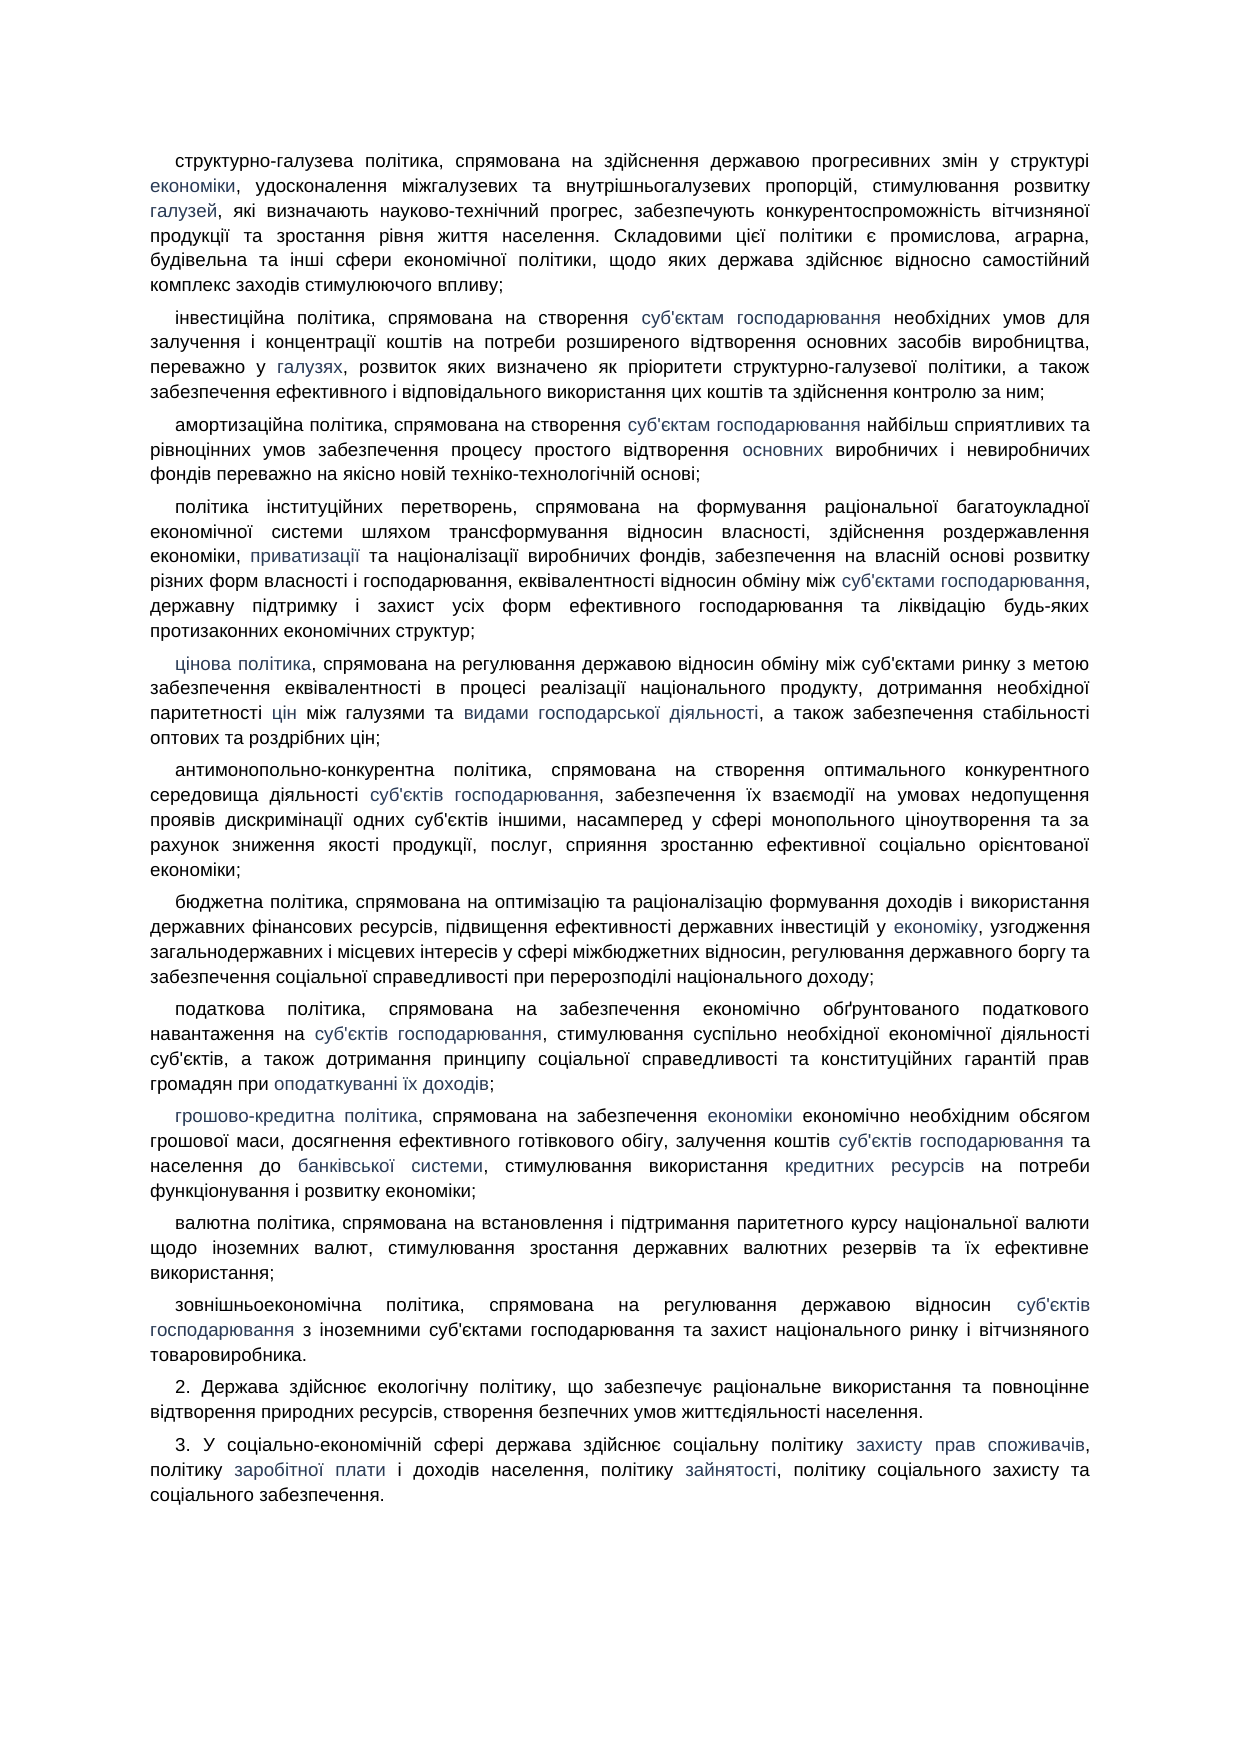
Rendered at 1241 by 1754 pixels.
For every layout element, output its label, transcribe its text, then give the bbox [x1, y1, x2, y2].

text антимонопольно-конкурентна політика, спрямована на створення оптимального конкурентного середовища діяльності суб'єктів господарювання, забезпечення їх взаємодії на умовах недопущення проявів дискримінації одних суб'єктів іншими, насамперед у сфері монопольного ціноутворення та за рахунок зниження якості продукції, послуг, сприяння зростанню ефективної соціально орієнтованої економіки; [150, 759, 1090, 880]
text 3. У соціально-економічній сфері держава здійснює соціальну політику захисту прав споживачів, політику заробітної плати і доходів населення, політику зайнятості, політику соціального захисту та соціального забезпечення. [150, 1434, 1090, 1505]
text податкова політика, спрямована на забезпечення економічно обґрунтованого податкового навантаження на суб'єктів господарювання, стимулювання суспільно необхідної економічної діяльності суб'єктів, а також дотримання принципу соціальної справедливості та конституційних гарантій прав громадян при оподаткуванні їх доходів; [150, 998, 1090, 1094]
text політика інституційних перетворень, спрямована на формування раціональної багатоукладної економічної системи шляхом трансформування відносин власності, здійснення роздержавлення економіки, приватизації та націоналізації виробничих фондів, забезпечення на власній основі розвитку різних форм власності і господарювання, еквівалентності відносин обміну між суб'єктами господарювання, державну підтримку і захист усіх форм ефективного господарювання та ліквідацію будь-яких протизаконних економічних структур; [150, 496, 1090, 641]
text бюджетна політика, спрямована на оптимізацію та раціоналізацію формування доходів і використання державних фінансових ресурсів, підвищення ефективності державних інвестицій у економіку, узгодження загальнодержавних і місцевих інтересів у сфері міжбюджетних відносин, регулювання державного боргу та забезпечення соціальної справедливості при перерозподілі національного доходу; [150, 891, 1090, 987]
text цінова політика, спрямована на регулювання державою відносин обміну між суб'єктами ринку з метою забезпечення еквівалентності в процесі реалізації національного продукту, дотримання необхідної паритетності цін між галузями та видами господарської діяльності, а також забезпечення стабільності оптових та роздрібних цін; [150, 652, 1090, 748]
text структурно-галузева політика, спрямована на здійснення державою прогресивних змін у структурі економіки, удосконалення міжгалузевих та внутрішньогалузевих пропорцій, стимулювання розвитку галузей, які визначають науково-технічний прогрес, забезпечують конкурентоспроможність вітчизняної продукції та зростання рівня життя населення. Складовими цієї політики є промислова, аграрна, будівельна та інші сфери економічної політики, щодо яких держава здійснює відносно самостійний комплекс заходів стимулюючого впливу; [150, 150, 1090, 296]
text амортизаційна політика, спрямована на створення суб'єктам господарювання найбільш сприятливих та рівноцінних умов забезпечення процесу простого відтворення основних виробничих і невиробничих фондів переважно на якісно новій техніко-технологічній основі; [150, 413, 1090, 485]
text валютна політика, спрямована на встановлення і підтримання паритетного курсу національної валюти щодо іноземних валют, стимулювання зростання державних валютних резервів та їх ефективне використання; [150, 1212, 1090, 1283]
text 2. Держава здійснює екологічну політику, що забезпечує раціональне використання та повноцінне відтворення природних ресурсів, створення безпечних умов життєдіяльності населення. [150, 1376, 1090, 1423]
text зовнішньоекономічна політика, спрямована на регулювання державою відносин суб'єктів господарювання з іноземними суб'єктами господарювання та захист національного ринку і вітчизняного товаровиробника. [150, 1294, 1090, 1365]
text інвестиційна політика, спрямована на створення суб'єктам господарювання необхідних умов для залучення і концентрації коштів на потреби розширеного відтворення основних засобів виробництва, переважно у галузях, розвиток яких визначено як пріоритети структурно-галузевої політики, а також забезпечення ефективного і відповідального використання цих коштів та здійснення контролю за ним; [150, 307, 1090, 402]
text грошово-кредитна політика, спрямована на забезпечення економіки економічно необхідним обсягом грошової маси, досягнення ефективного готівкового обігу, залучення коштів суб'єктів господарювання та населення до банківської системи, стимулювання використання кредитних ресурсів на потреби функціонування і розвитку економіки; [150, 1105, 1090, 1201]
